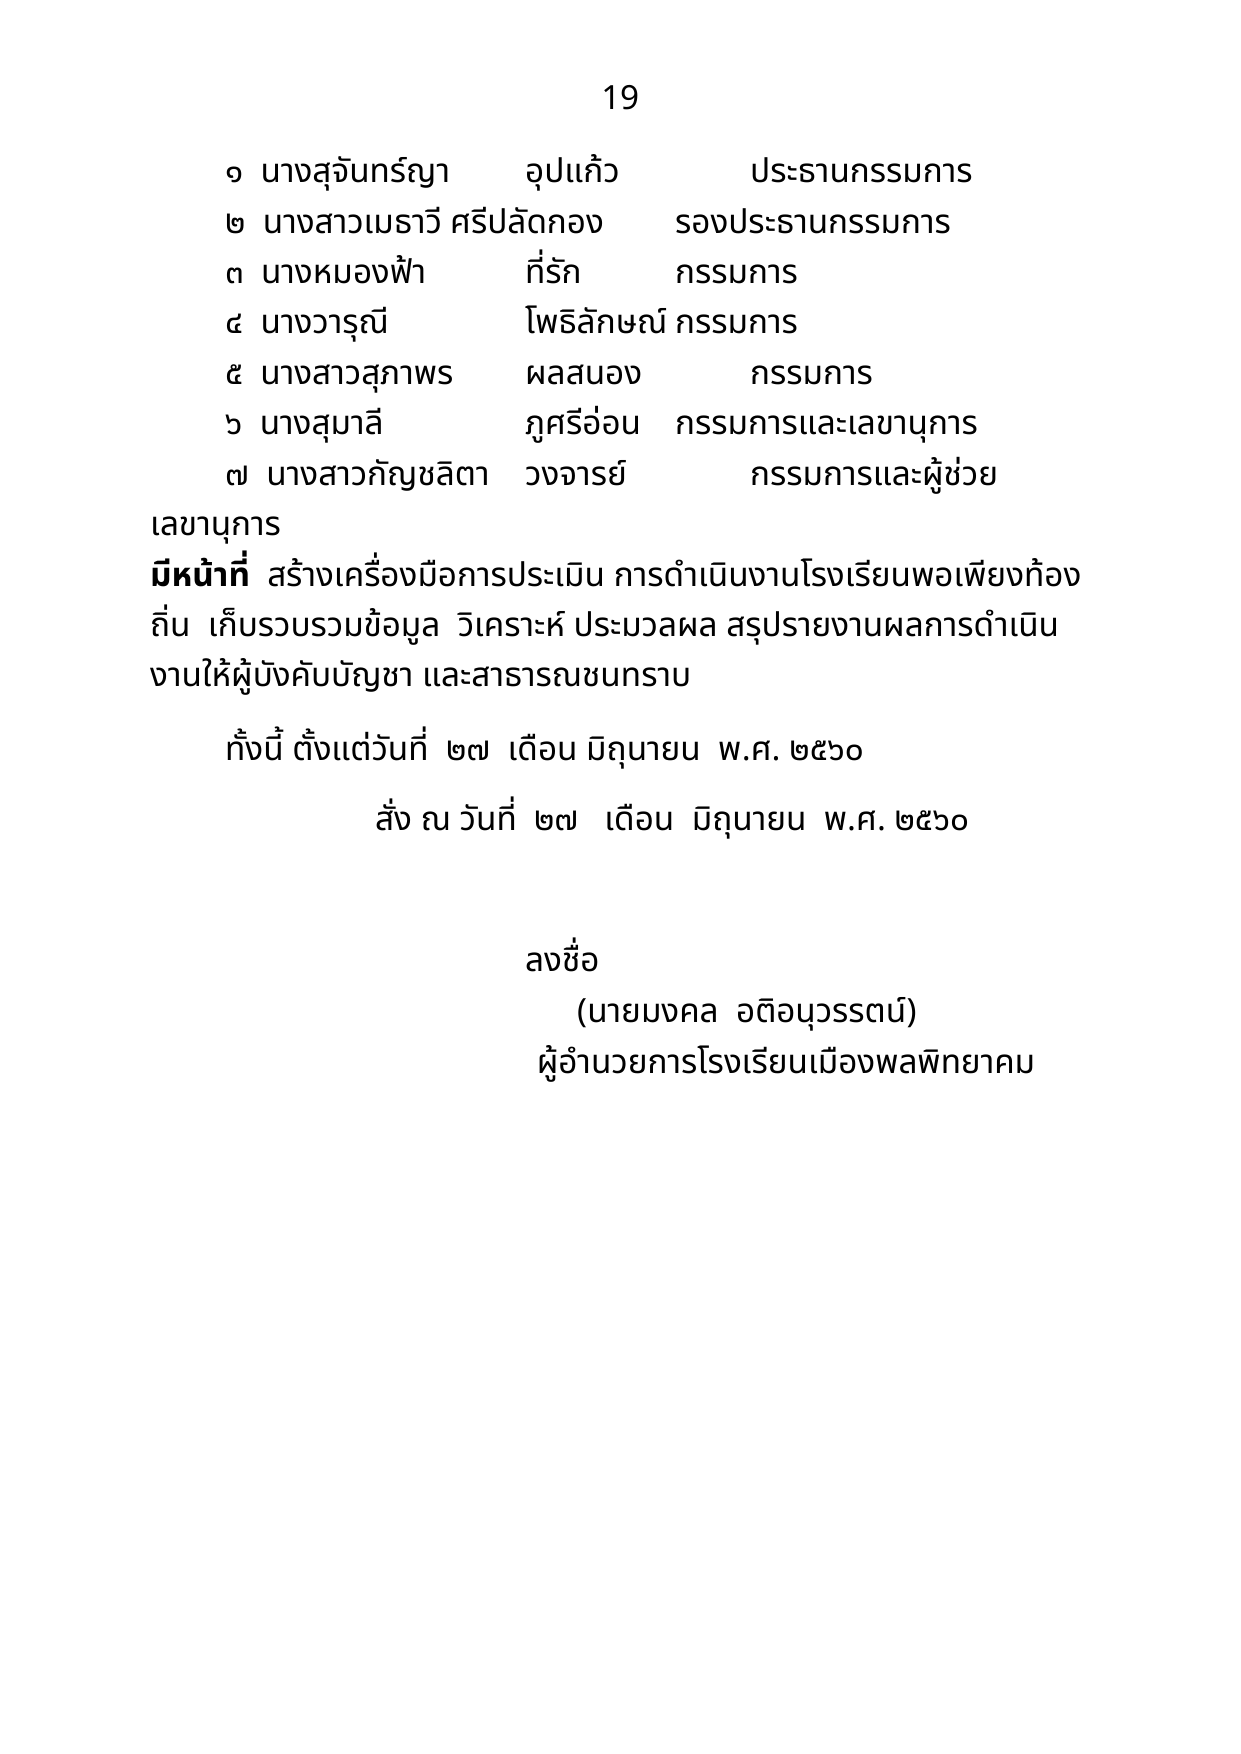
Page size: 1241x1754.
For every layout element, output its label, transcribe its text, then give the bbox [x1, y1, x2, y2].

text สั่ง ณ วันที่ ๒๗ เดือน มิถุนายน พ.ศ. ๒๕๖๐ [225, 775, 1090, 846]
text มีหน้าที่ สร้างเครื่องมือการประเมิน การดำเนินงานโรงเรียนพอเพียงท้องถิ่น เก็บรวบรวมข้อมูล วิเคราะห์ ประมวลผล สรุปรายงานผลการดำเนินงานให้ผู้บังคับบัญชา และสาธารณชนทราบ [150, 551, 1090, 702]
text ลงชื่อ (นายมงคล อติอนุวรรตน์) ผู้อํานวยการโรงเรียนเมืองพลพิทยาคม [150, 936, 1090, 1088]
text ๓ นางหมองฟ้า ที่รัก กรรมการ [150, 248, 1090, 298]
text ๗ นางสาวกัญชลิตา วงจารย์ กรรมการและผู้ช่วยเลขานุการ [150, 450, 1090, 551]
text ๕ นางสาวสุภาพร ผลสนอง กรรมการ [150, 349, 1090, 399]
text ๔ นางวารุณี โพธิลักษณ์ กรรมการ [150, 298, 1090, 349]
text ๒ นางสาวเมธาวี ศรีปลัดกอง รองประธานกรรมการ [150, 198, 1090, 248]
text ทั้งนี้ ตั้งแต่วันที่ ๒๗ เดือน มิถุนายน พ.ศ. ๒๕๖๐ [225, 724, 1090, 775]
text ๑ นางสุจันทร์ญา อุปแก้ว ประธานกรรมการ [150, 147, 1090, 198]
text ๖ นางสุมาลี ภูศรีอ่อน กรรมการและเลขานุการ [150, 399, 1090, 450]
